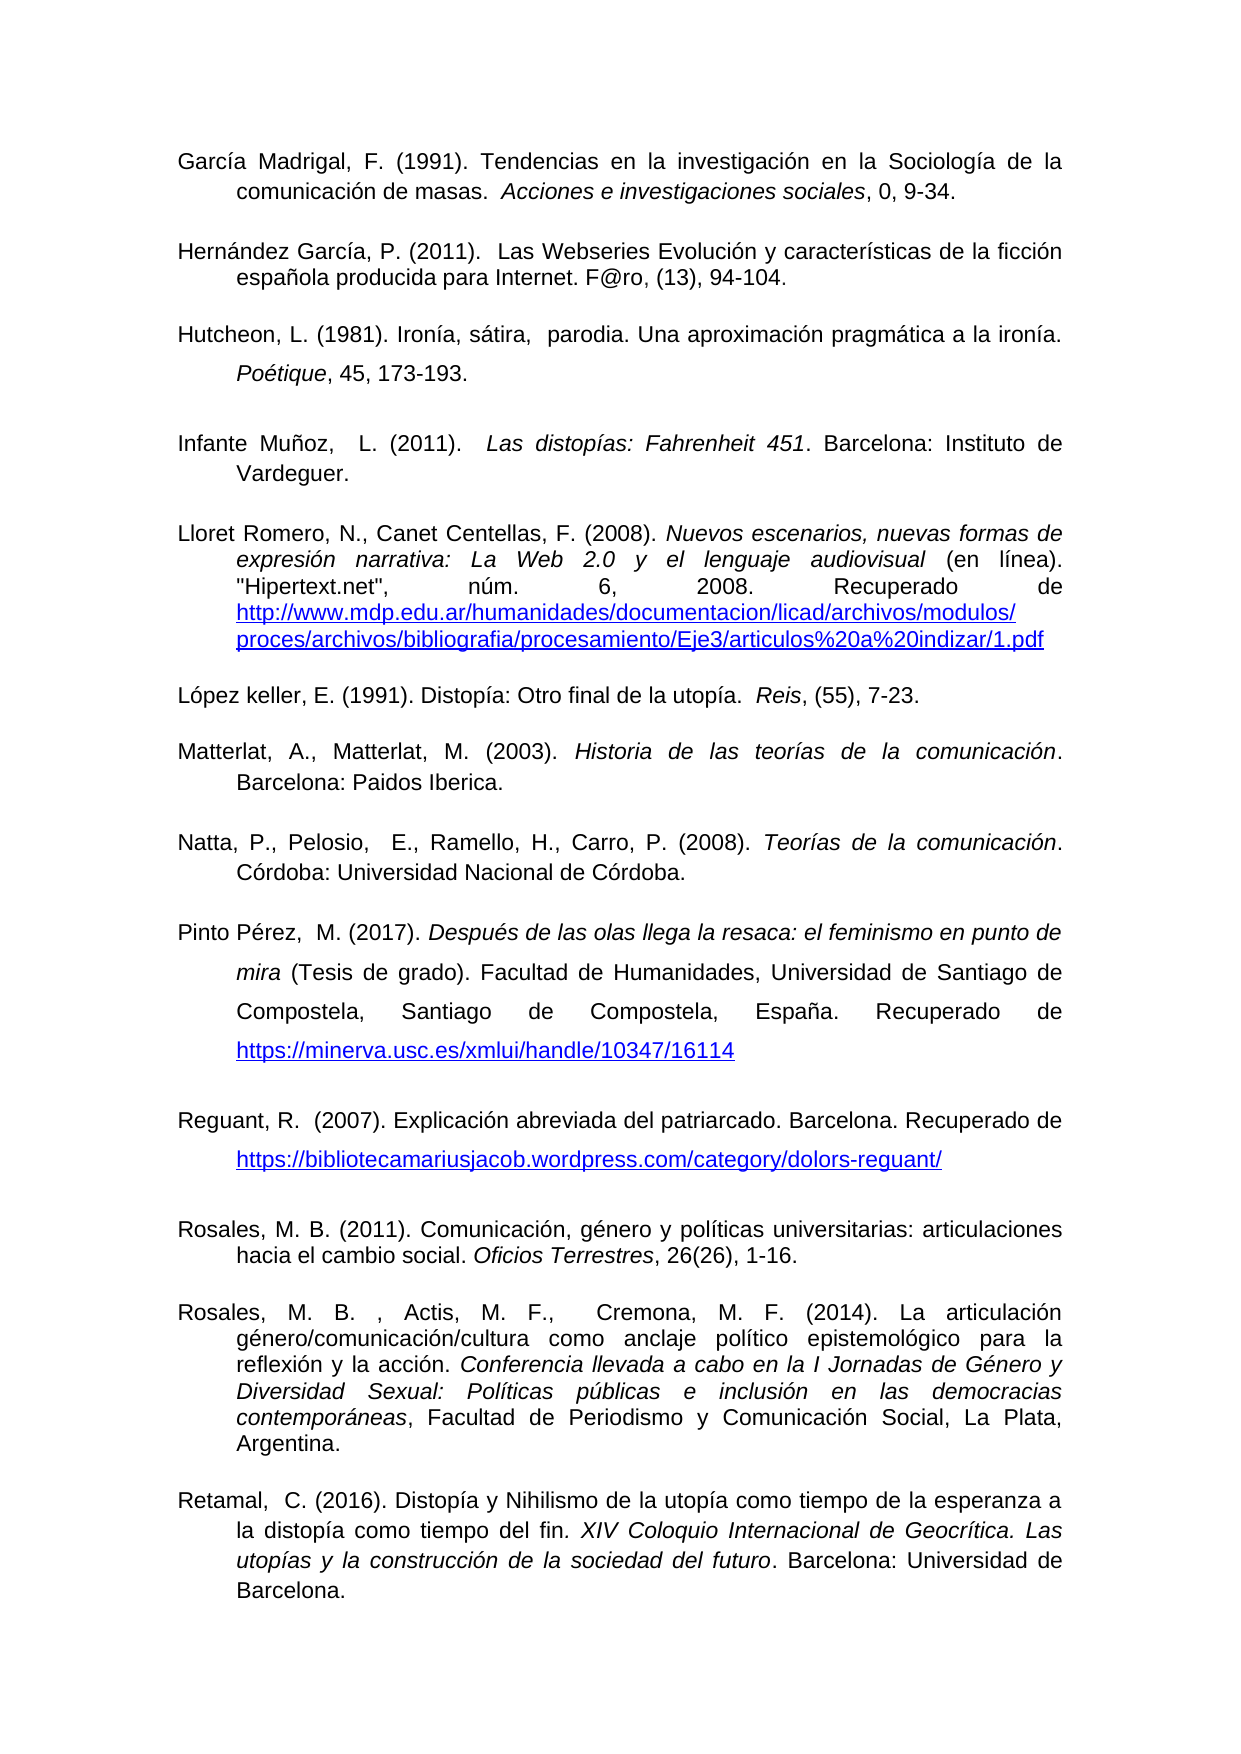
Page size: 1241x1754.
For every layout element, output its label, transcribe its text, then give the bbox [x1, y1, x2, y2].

text Retamal, C. (2016). Distopía y Nihilismo de la utopía como tiempo de la esperanza a la distopía como tiempo del fin. XIV Coloquio Internacional de Geocrítica. Las utopías y la construcción de la sociedad del futuro. Barcelona: Universidad de Barcelona. [177, 1487, 1063, 1604]
text Lloret Romero, N., Canet Centellas, F. (2008). Nuevos escenarios, nuevas formas de expresión narrativa: La Web 2.0 y el lenguaje audiovisual (en línea). "Hipertext.net", núm. 6, 2008. Recuperado de http://www.mdp.edu.ar/humanidades/documentacion/licad/archivos/modulos/proces/archivos/bibliografia/procesamiento/Eje3/articulos%20a%20indizar/1.pdf [177, 520, 1063, 652]
subtitle Rosales, M. B. , Actis, M. F., Cremona, M. F. (2014). La articulación género/comunicación/cultura como anclaje político epistemológico para la reflexión y la acción. Conferencia llevada a cabo en la I Jornadas de Género y Diversidad Sexual: Políticas públicas e inclusión en las democracias contemporáneas, Facultad de Periodismo y Comunicación Social, La Plata, Argentina. [177, 1299, 1063, 1457]
subtitle Hernández García, P. (2011). Las Webseries Evolución y características de la ficción española producida para Internet. F@ro, (13), 94-104. [177, 238, 1063, 291]
subtitle Rosales, M. B. (2011). Comunicación, género y políticas universitarias: articulaciones hacia el cambio social. Oficios Terrestres, 26(26), 1-16. [177, 1216, 1063, 1269]
text Hutcheon, L. (1981). Ironía, sátira, parodia. Una aproximación pragmática a la ironía. Poétique, 45, 173-193. [177, 321, 1063, 387]
text Matterlat, A., Matterlat, M. (2003). Historia de las teorías de la comunicación. Barcelona: Paidos Iberica. [177, 738, 1063, 795]
text Reguant, R. (2007). Explicación abreviada del patriarcado. Barcelona. Recuperado de https://bibliotecamariusjacob.wordpress.com/category/dolors-reguant/ [177, 1107, 1063, 1173]
text López keller, E. (1991). Distopía: Otro final de la utopía. Reis, (55), 7-23. [177, 682, 1063, 708]
text García Madrigal, F. (1991). Tendencias en la investigación en la Sociología de la comunicación de masas. Acciones e investigaciones sociales, 0, 9-34. [177, 148, 1063, 204]
text Pinto Pérez, M. (2017). Después de las olas llega la resaca: el feminismo en punto de mira (Tesis de grado). Facultad de Humanidades, Universidad de Santiago de Compostela, Santiago de Compostela, España. Recuperado de https://minerva.usc.es/xmlui/handle/10347/16114 [177, 919, 1063, 1064]
text Natta, P., Pelosio, E., Ramello, H., Carro, P. (2008). Teorías de la comunicación. Córdoba: Universidad Nacional de Córdoba. [177, 829, 1063, 885]
text Infante Muñoz, L. (2011). Las distopías: Fahrenheit 451. Barcelona: Instituto de Vardeguer. [177, 430, 1063, 486]
